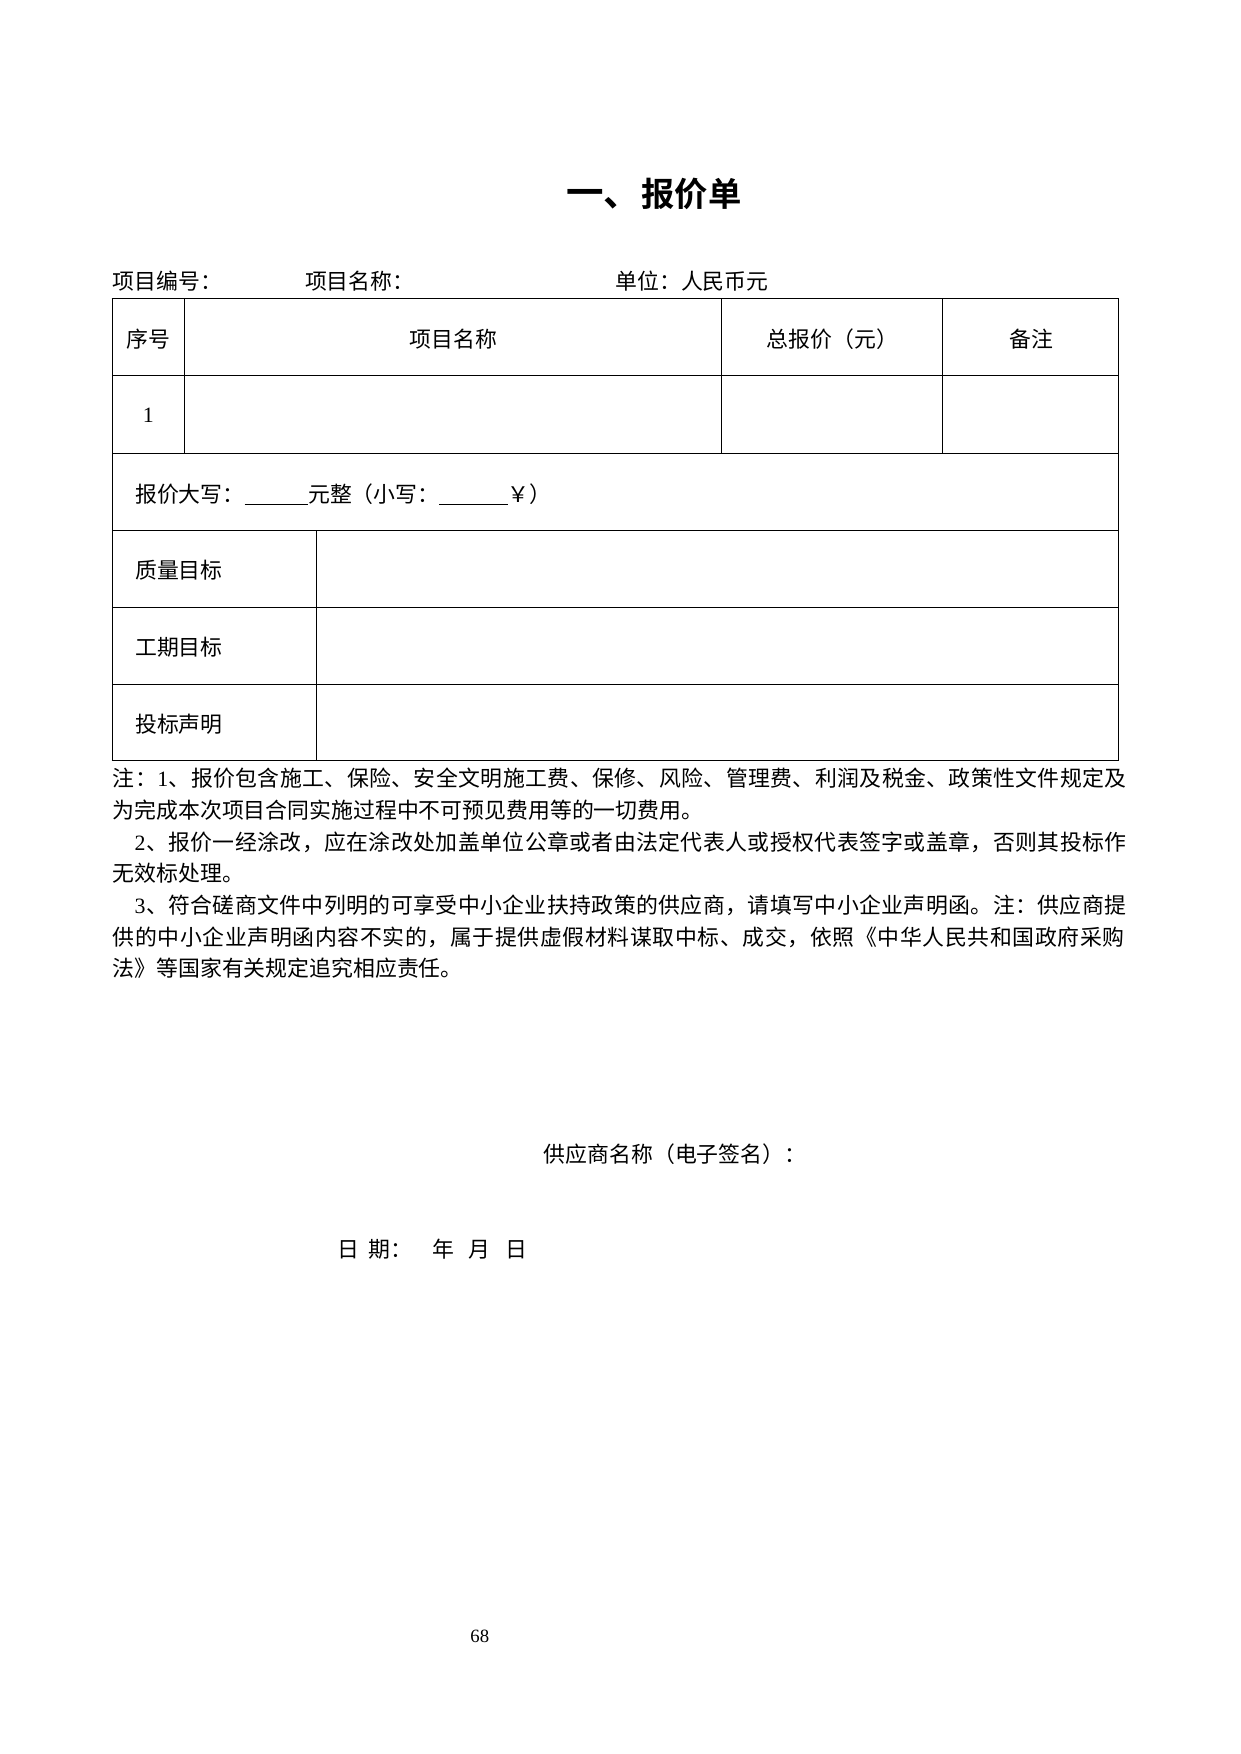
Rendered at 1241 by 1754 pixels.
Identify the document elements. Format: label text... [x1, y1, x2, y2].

text 注：1、报价包含施工、保险、安全文明施工费、保修、风险、管理费、利润及税金、政策性文件规定及为完成本次项目合同实施过程中不可预见费用等的一切费用。 [112, 761, 1128, 824]
text 3、符合磋商文件中列明的可享受中小企业扶持政策的供应商，请填写中小企业声明函。注：供应商提供的中小企业声明函内容不实的，属于提供虚假材料谋取中标、成交，依照《中华人民共和国政府采购法》等国家有关规定追究相应责任。 [112, 888, 1128, 983]
text 项目编号： 项目名称： 单位：人民币元 [112, 256, 1128, 298]
table_cell 投标声明 [113, 685, 316, 760]
table_header 总报价（元） [722, 299, 942, 375]
list 报价单 [112, 162, 1128, 217]
table_cell [317, 685, 1118, 760]
table_cell [943, 376, 1118, 453]
text 2、报价一经涂改，应在涂改处加盖单位公章或者由法定代表人或授权代表签字或盖章，否则其投标作无效标处理。 [112, 824, 1128, 888]
table_cell [317, 531, 1118, 607]
table_cell 1 [113, 376, 184, 453]
table_header 序号 [113, 299, 184, 375]
table_cell [722, 376, 942, 453]
text 供应商名称（电子签名）： [112, 1137, 1128, 1169]
table_cell [317, 608, 1118, 683]
text 日 期： 年 月 日 [112, 1232, 1128, 1264]
table_cell 报价大写： 元整（小写： ￥） [113, 454, 1118, 530]
table_header 备注 [943, 299, 1118, 375]
table_cell 质量目标 [113, 531, 316, 607]
table_cell [185, 376, 721, 453]
table_header 项目名称 [185, 299, 721, 375]
table_cell 工期目标 [113, 608, 316, 683]
